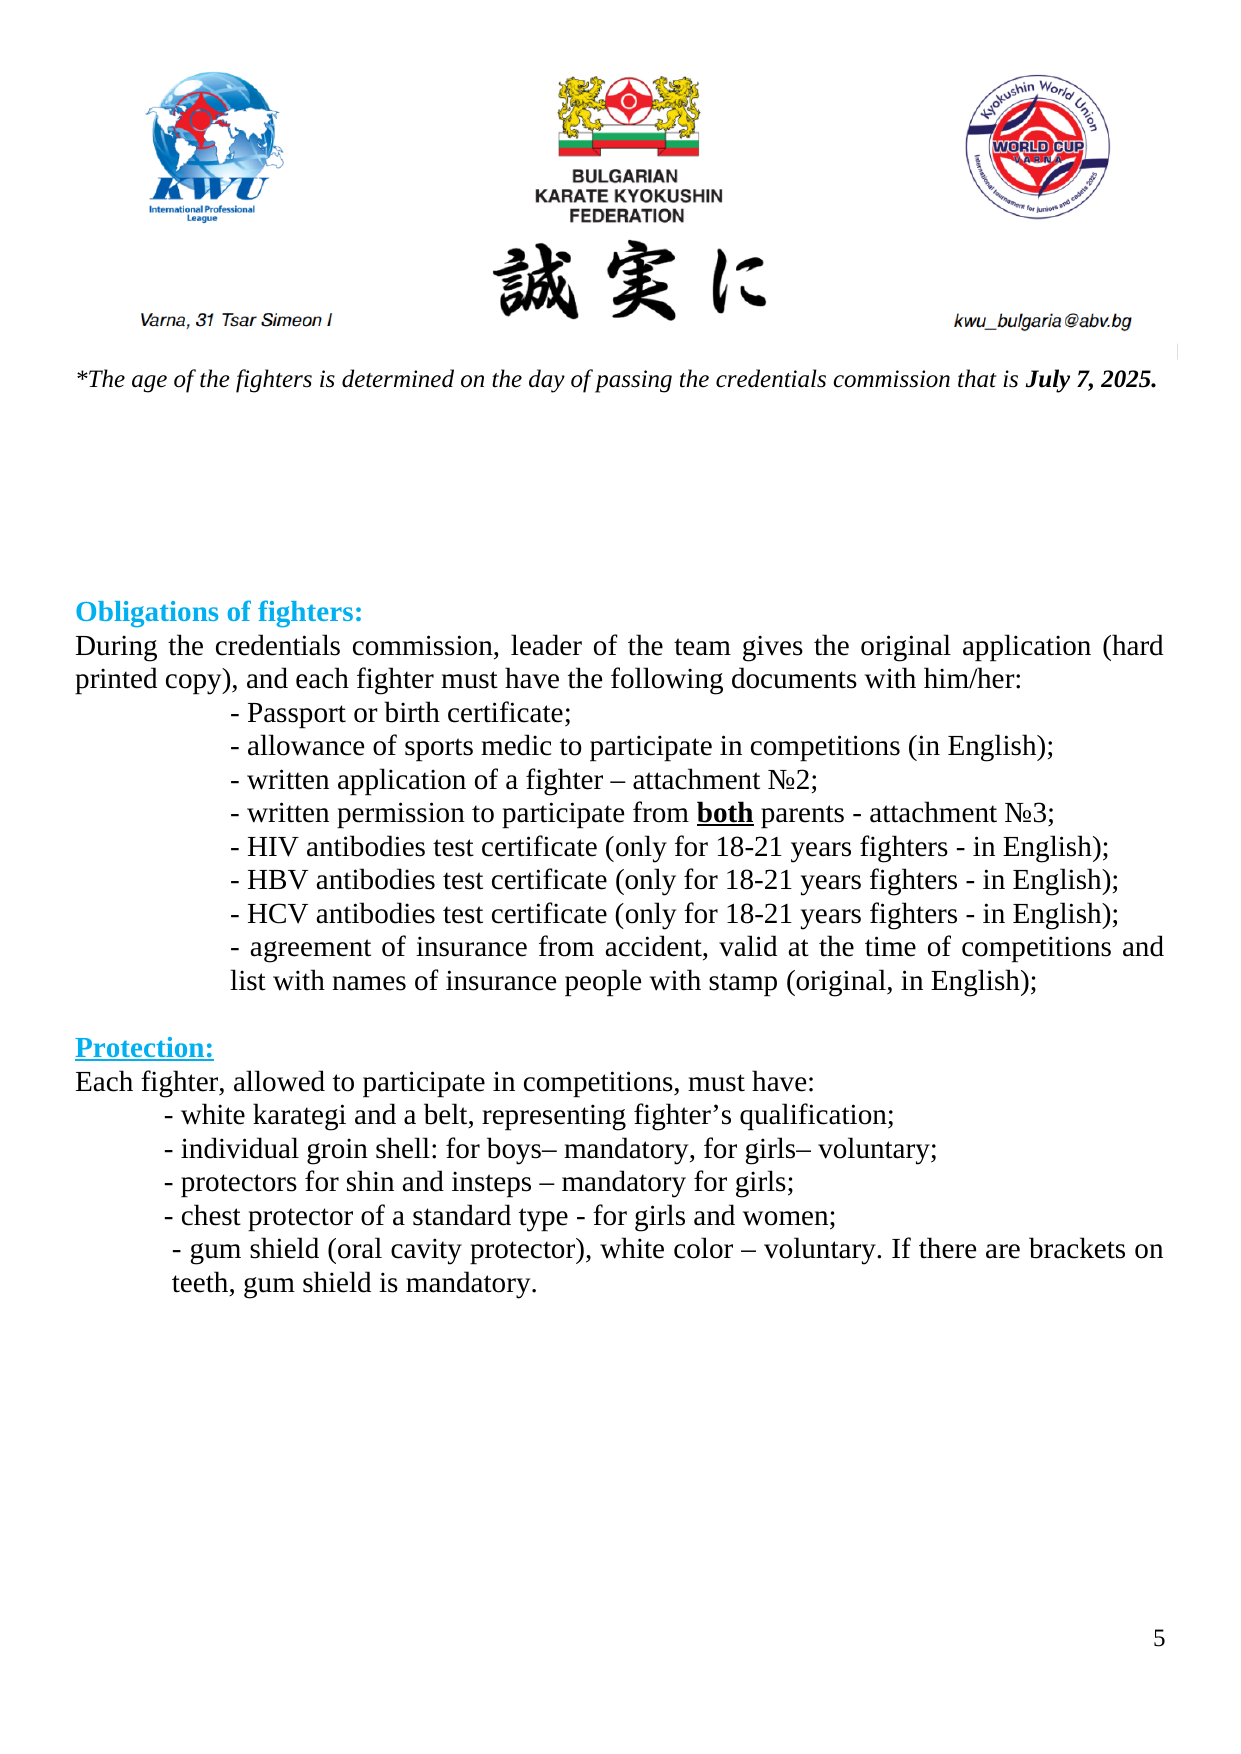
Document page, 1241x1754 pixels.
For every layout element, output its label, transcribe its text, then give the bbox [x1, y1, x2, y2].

picture [87, 26, 1178, 364]
text Each fighter, allowed to participate in competitions, must have: [75, 1064, 1165, 1097]
text Obligations of fighters: [75, 594, 1165, 628]
text - HCV antibodies test certificate (only for 18-21 years fighters - in English); [230, 896, 1165, 929]
text - written permission to participate from both parents - attachment №3; [230, 795, 1165, 829]
text - HIV antibodies test certificate (only for 18-21 years fighters - in English); [230, 829, 1165, 862]
text - individual groin shell: for boys– mandatory, for girls– voluntary; [164, 1131, 1165, 1164]
text - white karategi and a belt, representing fighter’s qualification; [164, 1097, 1165, 1131]
text - Passport or birth certificate; [230, 695, 1165, 728]
text - agreement of insurance from accident, valid at the time of competitions and list with names of insurance people with stamp (original, in English); [230, 929, 1165, 997]
text During the credentials commission, leader of the team gives the original application (hard printed copy), and each fighter must have the following documents with him/her: [75, 628, 1165, 695]
text - gum shield (oral cavity protector), white color – voluntary. If there are brackets on teeth, gum shield is mandatory. [172, 1231, 1165, 1298]
text - allowance of sports medic to participate in competitions (in English); [230, 728, 1165, 762]
text - HBV antibodies test certificate (only for 18-21 years fighters - in English); [230, 862, 1165, 896]
text *The age of the fighters is determined on the day of passing the credentials commission that is July 7, 2025. [75, 102, 1165, 393]
text - chest protector of a standard type - for girls and women; [164, 1198, 1165, 1231]
text - written application of a fighter – attachment №2; [230, 762, 1165, 795]
text - protectors for shin and insteps – mandatory for girls; [164, 1164, 1165, 1198]
text Protection: [75, 1030, 1165, 1064]
